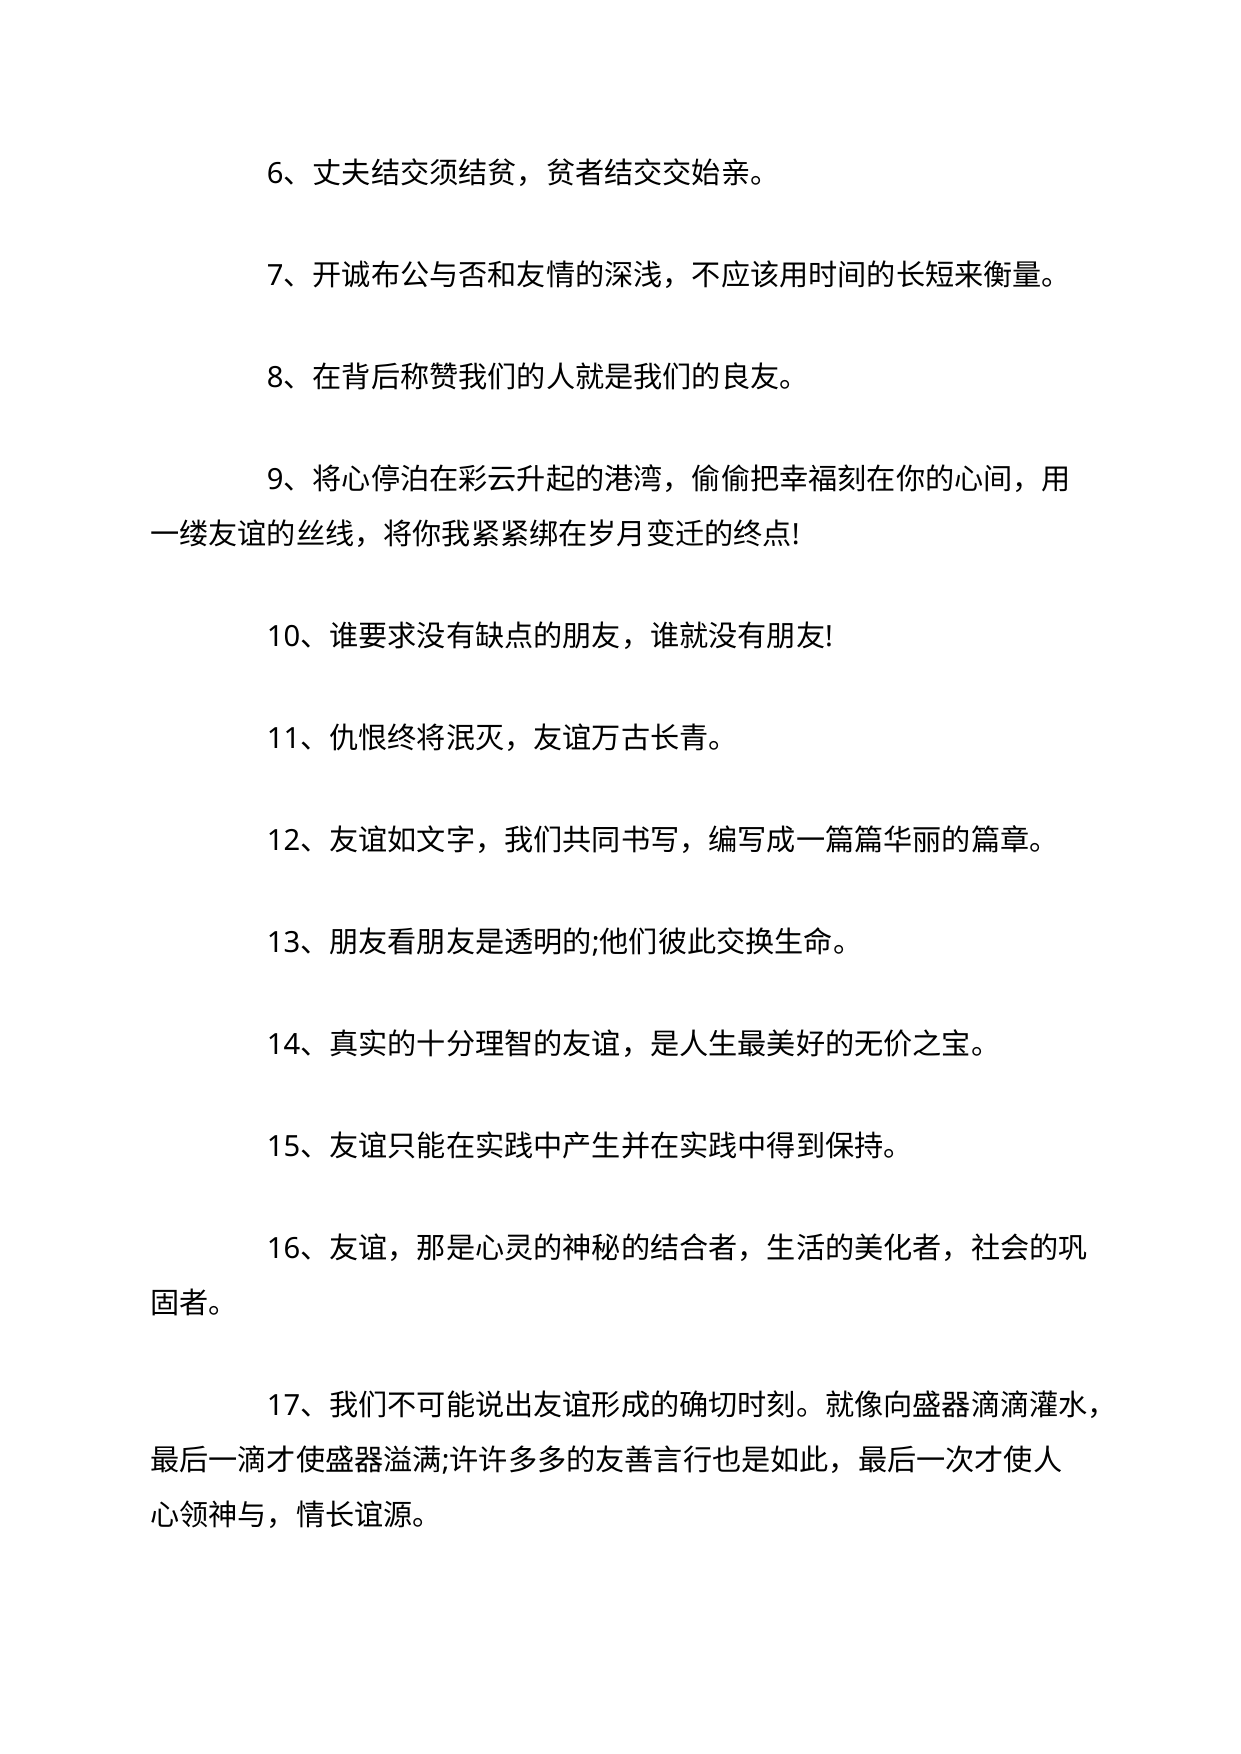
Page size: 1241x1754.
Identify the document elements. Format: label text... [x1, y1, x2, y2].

text 13、朋友看朋友是透明的;他们彼此交换生命。 [150, 919, 1090, 961]
text 9、将心停泊在彩云升起的港湾，偷偷把幸福刻在你的心间，用一缕友谊的丝线，将你我紧紧绑在岁月变迁的终点! [150, 456, 1090, 553]
text 7、开诚布公与否和友情的深浅，不应该用时间的长短来衡量。 [150, 252, 1090, 294]
text 8、在背后称赞我们的人就是我们的良友。 [150, 354, 1090, 396]
text 10、谁要求没有缺点的朋友，谁就没有朋友! [150, 613, 1090, 655]
text 14、真实的十分理智的友谊，是人生最美好的无价之宝。 [150, 1021, 1090, 1063]
text 6、丈夫结交须结贫，贫者结交交始亲。 [150, 150, 1090, 192]
text 12、友谊如文字，我们共同书写，编写成一篇篇华丽的篇章。 [150, 817, 1090, 859]
text 17、我们不可能说出友谊形成的确切时刻。就像向盛器滴滴灌水，最后一滴才使盛器溢满;许许多多的友善言行也是如此，最后一次才使人心领神与，情长谊源。 [150, 1382, 1090, 1534]
text 11、仇恨终将泯灭，友谊万古长青。 [150, 715, 1090, 757]
text 15、友谊只能在实践中产生并在实践中得到保持。 [150, 1123, 1090, 1165]
text 16、友谊，那是心灵的神秘的结合者，生活的美化者，社会的巩固者。 [150, 1225, 1090, 1322]
